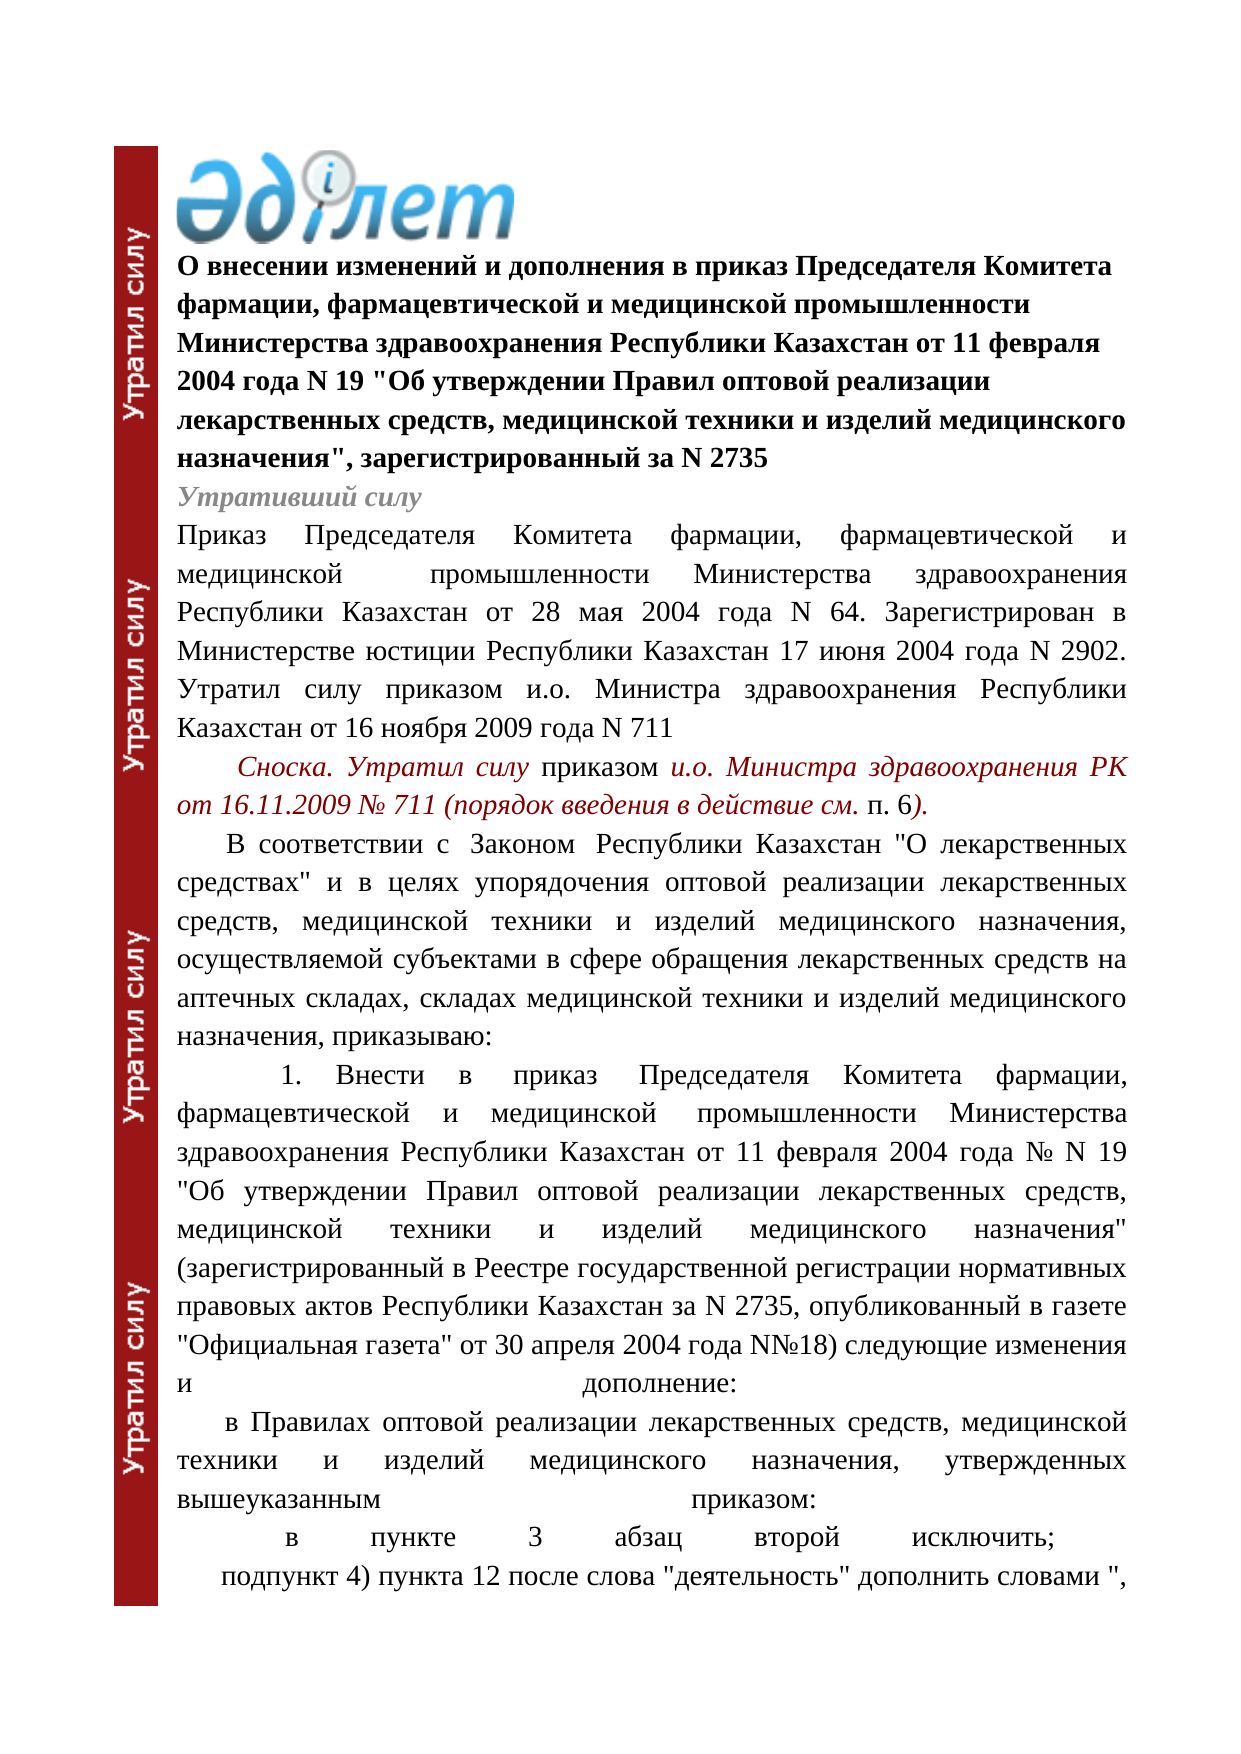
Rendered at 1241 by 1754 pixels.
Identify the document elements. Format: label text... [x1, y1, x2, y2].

picture [114, 744, 158, 749]
picture [114, 146, 158, 248]
picture [114, 821, 158, 826]
text В соответствии с Законом Республики Казахстан "О лекарственных средствах" и в целях упорядочения оптовой реализации лекарственных средств, медицинской техники и изделий медицинского назначения, осуществляемой субъектами в сфере обращения лекарственных средств на аптечных складах, складах медицинской техники и изделий медицинского назначения, приказываю: [112, 826, 1128, 1052]
picture [114, 1052, 158, 1057]
picture [114, 512, 158, 517]
text Сноска. Утратил силу приказом и.о. Министра здравоохранения РК от 16.11.2009 № 711 (порядок введения в действие см. п. 6). [112, 749, 1128, 821]
picture [114, 1592, 158, 1606]
picture [114, 474, 158, 479]
text Утративший силу [112, 479, 1128, 512]
picture [176, 150, 515, 244]
text О внесении изменений и дополнения в приказ Председателя Комитета фармации, фармацевтической и медицинской промышленности Министерства здравоохранения Республики Казахстан от 11 февраля 2004 года N 19 "Об утверждении Правил оптовой реализации лекарственных средств, медицинской техники и изделий медицинского назначения", зарегистрированный за N 2735 [112, 248, 1128, 474]
text Приказ Председателя Комитета фармации, фармацевтической и медицинской промышленности Министерства здравоохранения Республики Казахстан от 28 мая 2004 года N 64. Зарегистрирован в Министерстве юстиции Республики Казахстан 17 июня 2004 года N 2902. Утратил силу приказом и.о. Министра здравоохранения Республики Казахстан от 16 ноября 2009 года N 711 [112, 517, 1128, 744]
